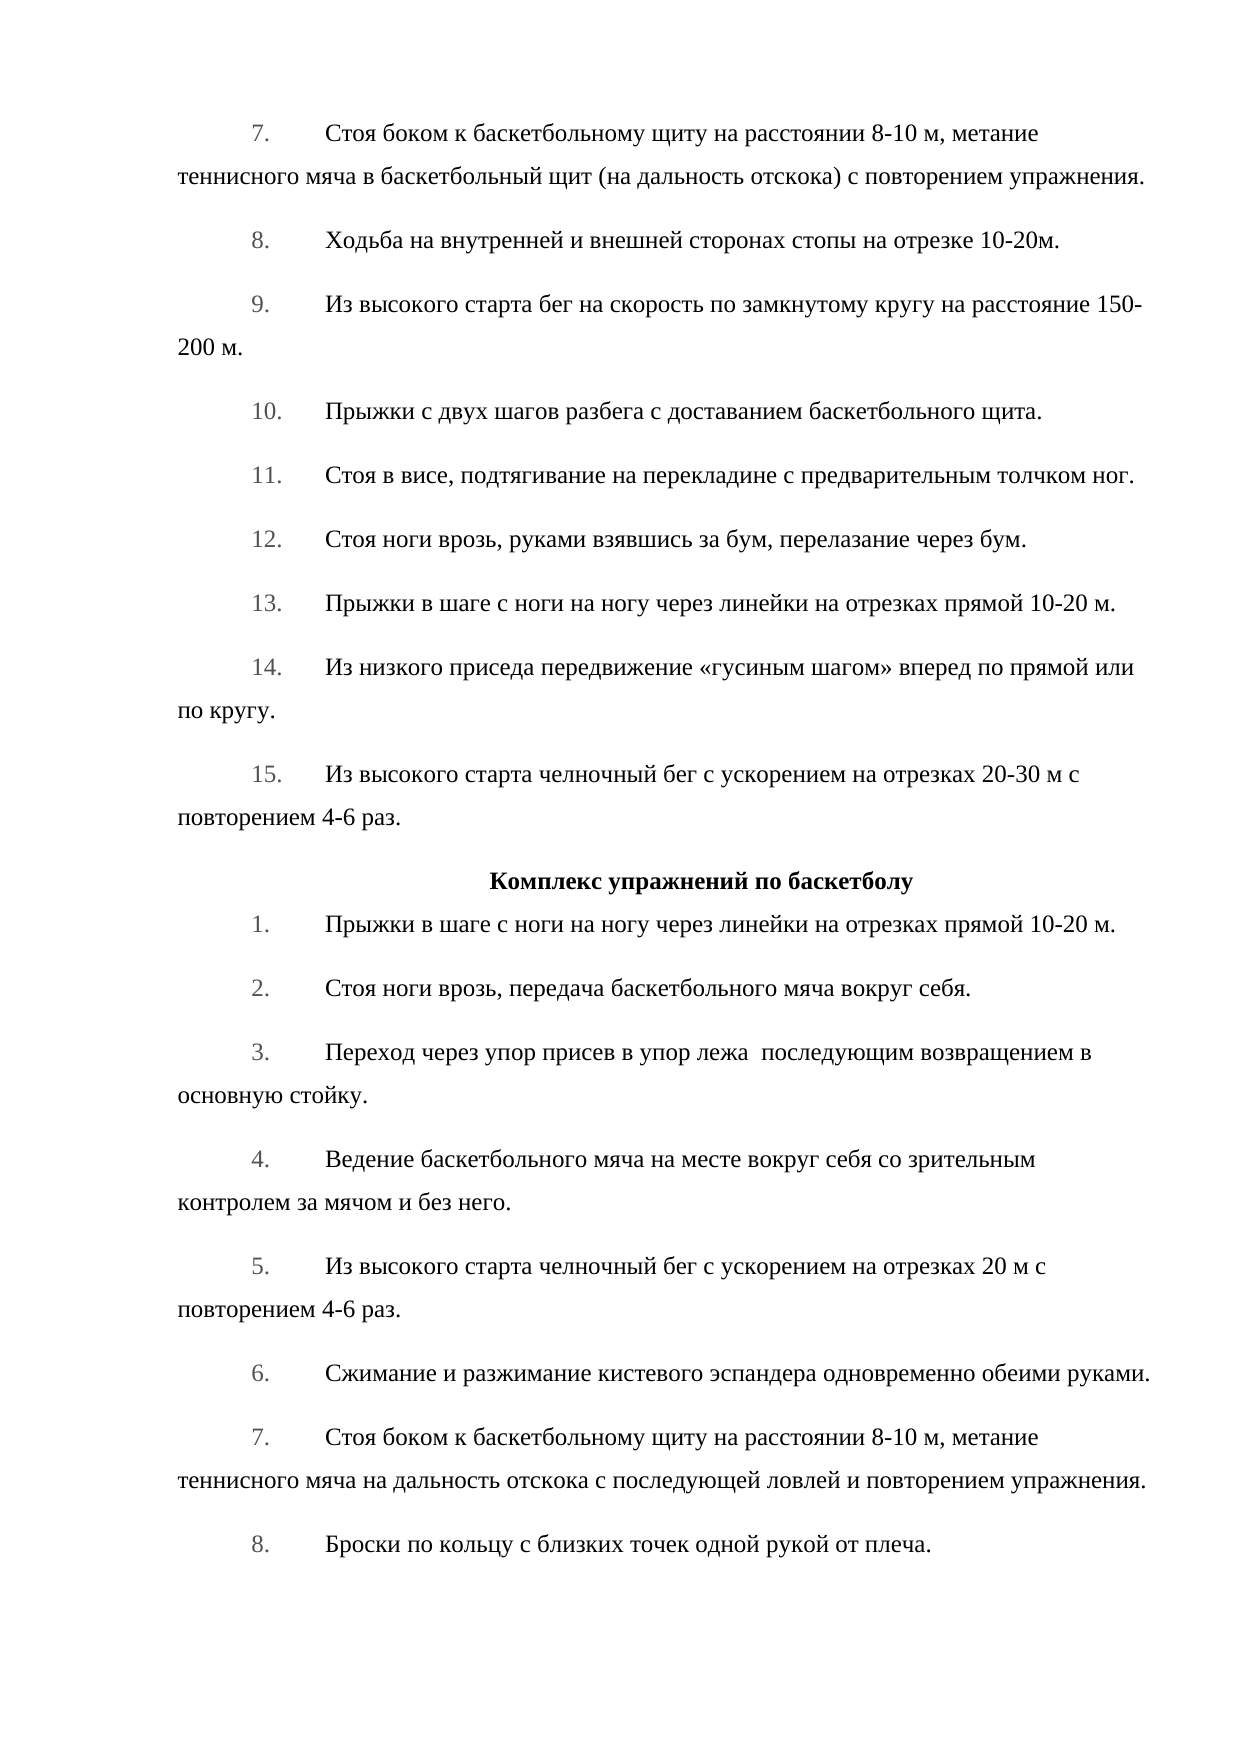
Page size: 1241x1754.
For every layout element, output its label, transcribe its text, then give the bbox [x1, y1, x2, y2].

list Ведение баскетбольного мяча на месте вокруг себя со зрительным контролем за мячом и без него. [177, 1144, 1152, 1216]
list Стоя ноги врозь, руками взявшись за бум, перелазание через бум. [177, 524, 1152, 553]
list Стоя боком к баскетбольному щиту на расстоянии 8-10 м, метание теннисного мяча на дальность отскока с последующей ловлей и повторением упражнения. [177, 1422, 1152, 1494]
list Стоя боком к баскетбольному щиту на расстоянии 8-10 м, метание теннисного мяча в баскетбольный щит (на дальность отскока) с повторением упражнения. [177, 118, 1152, 190]
list Из низкого приседа передвижение «гусиным шагом» вперед по прямой или по кругу. [177, 652, 1152, 724]
list Из высокого старта челночный бег с ускорением на отрезках 20 м с повторением 4-6 раз. [177, 1251, 1152, 1323]
list Стоя в висе, подтягивание на перекладине с предварительным толчком ног. [177, 460, 1152, 489]
list Сжимание и разжимание кистевого эспандера одновременно обеими руками. [177, 1358, 1152, 1387]
list Из высокого старта бег на скорость по замкнутому кругу на расстояние 150-200 м. [177, 289, 1152, 361]
list Ходьба на внутренней и внешней сторонах стопы на отрезке 10-20м. [177, 225, 1152, 254]
list Переход через упор присев в упор лежа последующим возвращением в основную стойку. [177, 1037, 1152, 1109]
list Из высокого старта челночный бег с ускорением на отрезках 20-30 м с повторением 4-6 раз. [177, 759, 1152, 831]
list Прыжки с двух шагов разбега с доставанием баскетбольного щита. [177, 396, 1152, 425]
list Прыжки в шаге с ноги на ногу через линейки на отрезках прямой 10-20 м. [177, 588, 1152, 617]
text Комплекс упражнений по баскетболу [177, 866, 1152, 895]
list Прыжки в шаге с ноги на ногу через линейки на отрезках прямой 10-20 м. [177, 909, 1152, 938]
list Стоя ноги врозь, передача баскетбольного мяча вокруг себя. [177, 973, 1152, 1002]
list Броски по кольцу с близких точек одной рукой от плеча. [177, 1529, 1152, 1558]
